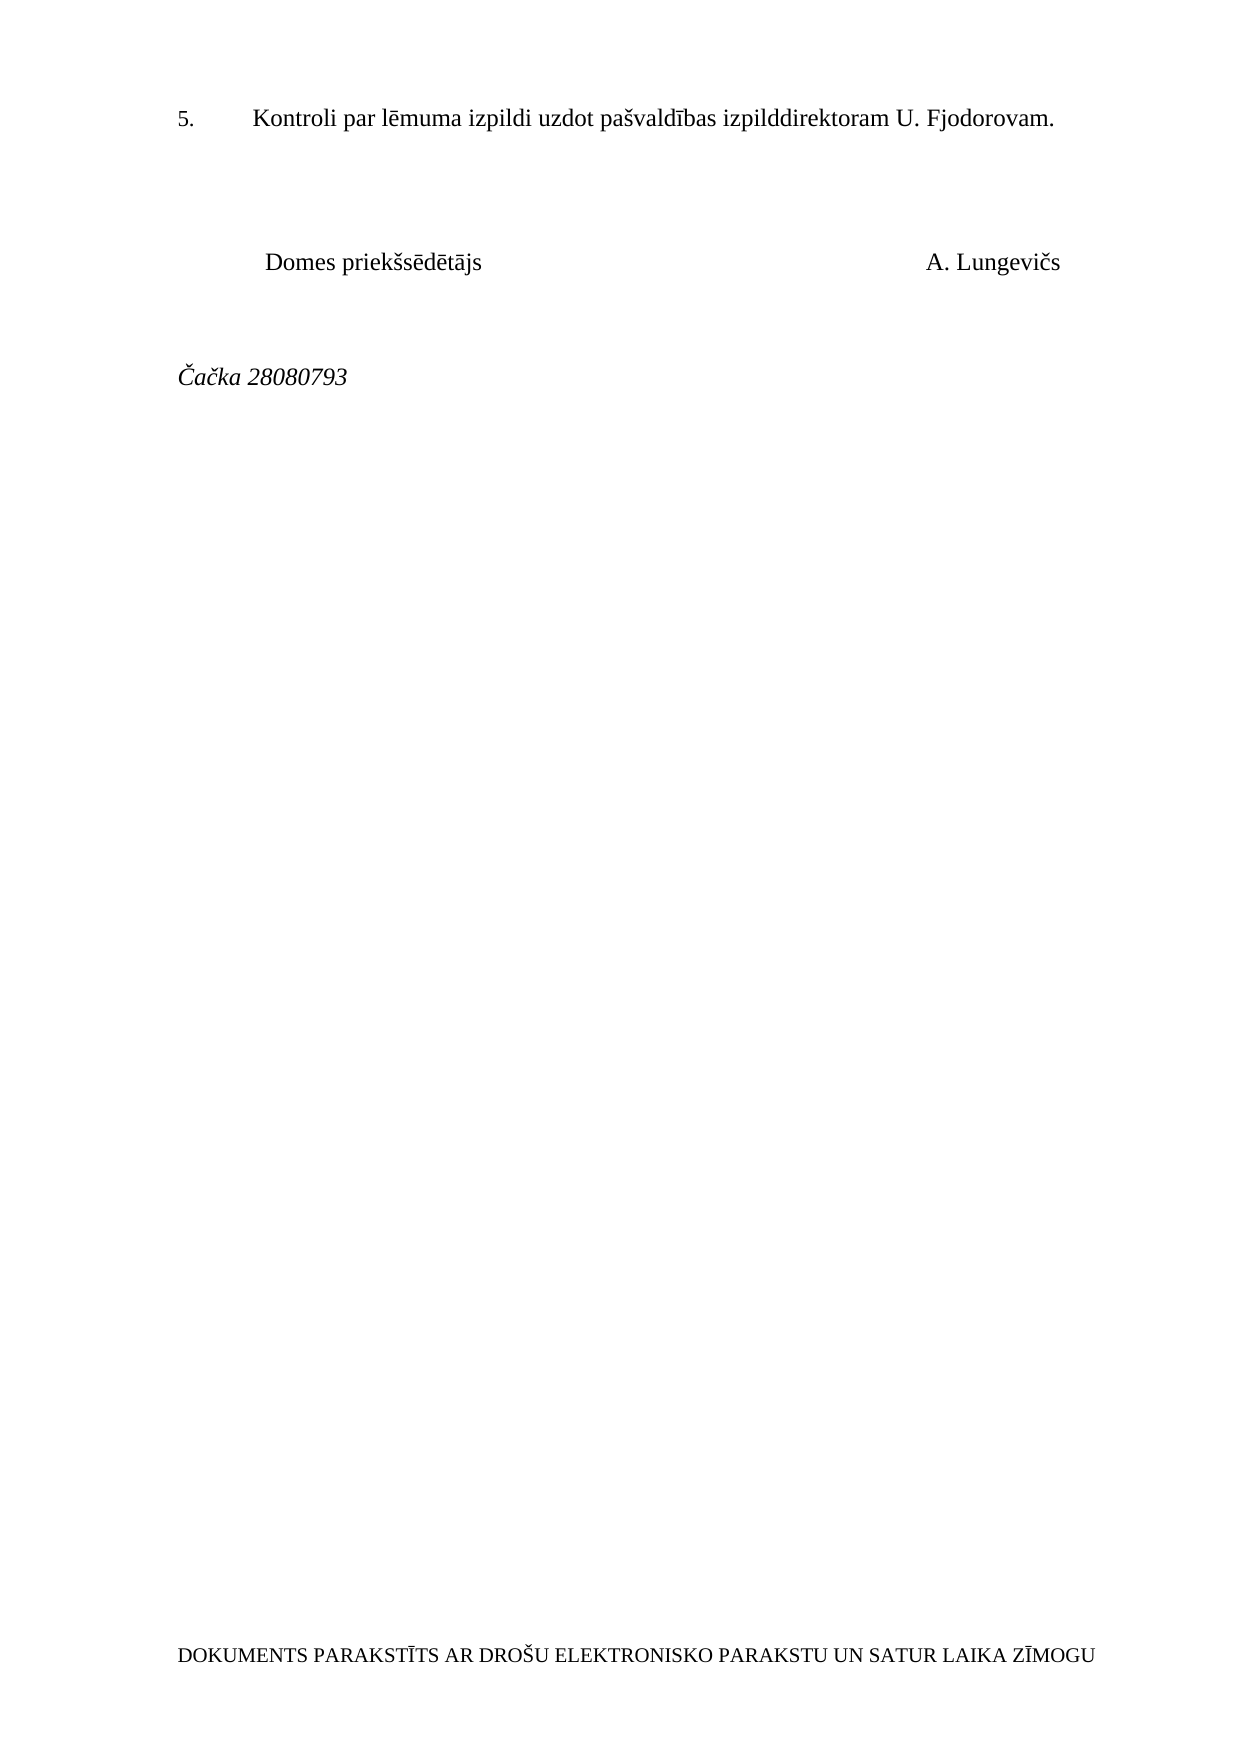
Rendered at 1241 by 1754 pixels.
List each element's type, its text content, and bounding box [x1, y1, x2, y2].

text Domes priekšsēdētājs A. Lungevičs [177, 247, 1122, 276]
list Kontroli par lēmuma izpildi uzdot pašvaldības izpilddirektoram U. Fjodorovam. [177, 103, 1122, 132]
text Čačka 28080793 [177, 362, 1122, 391]
